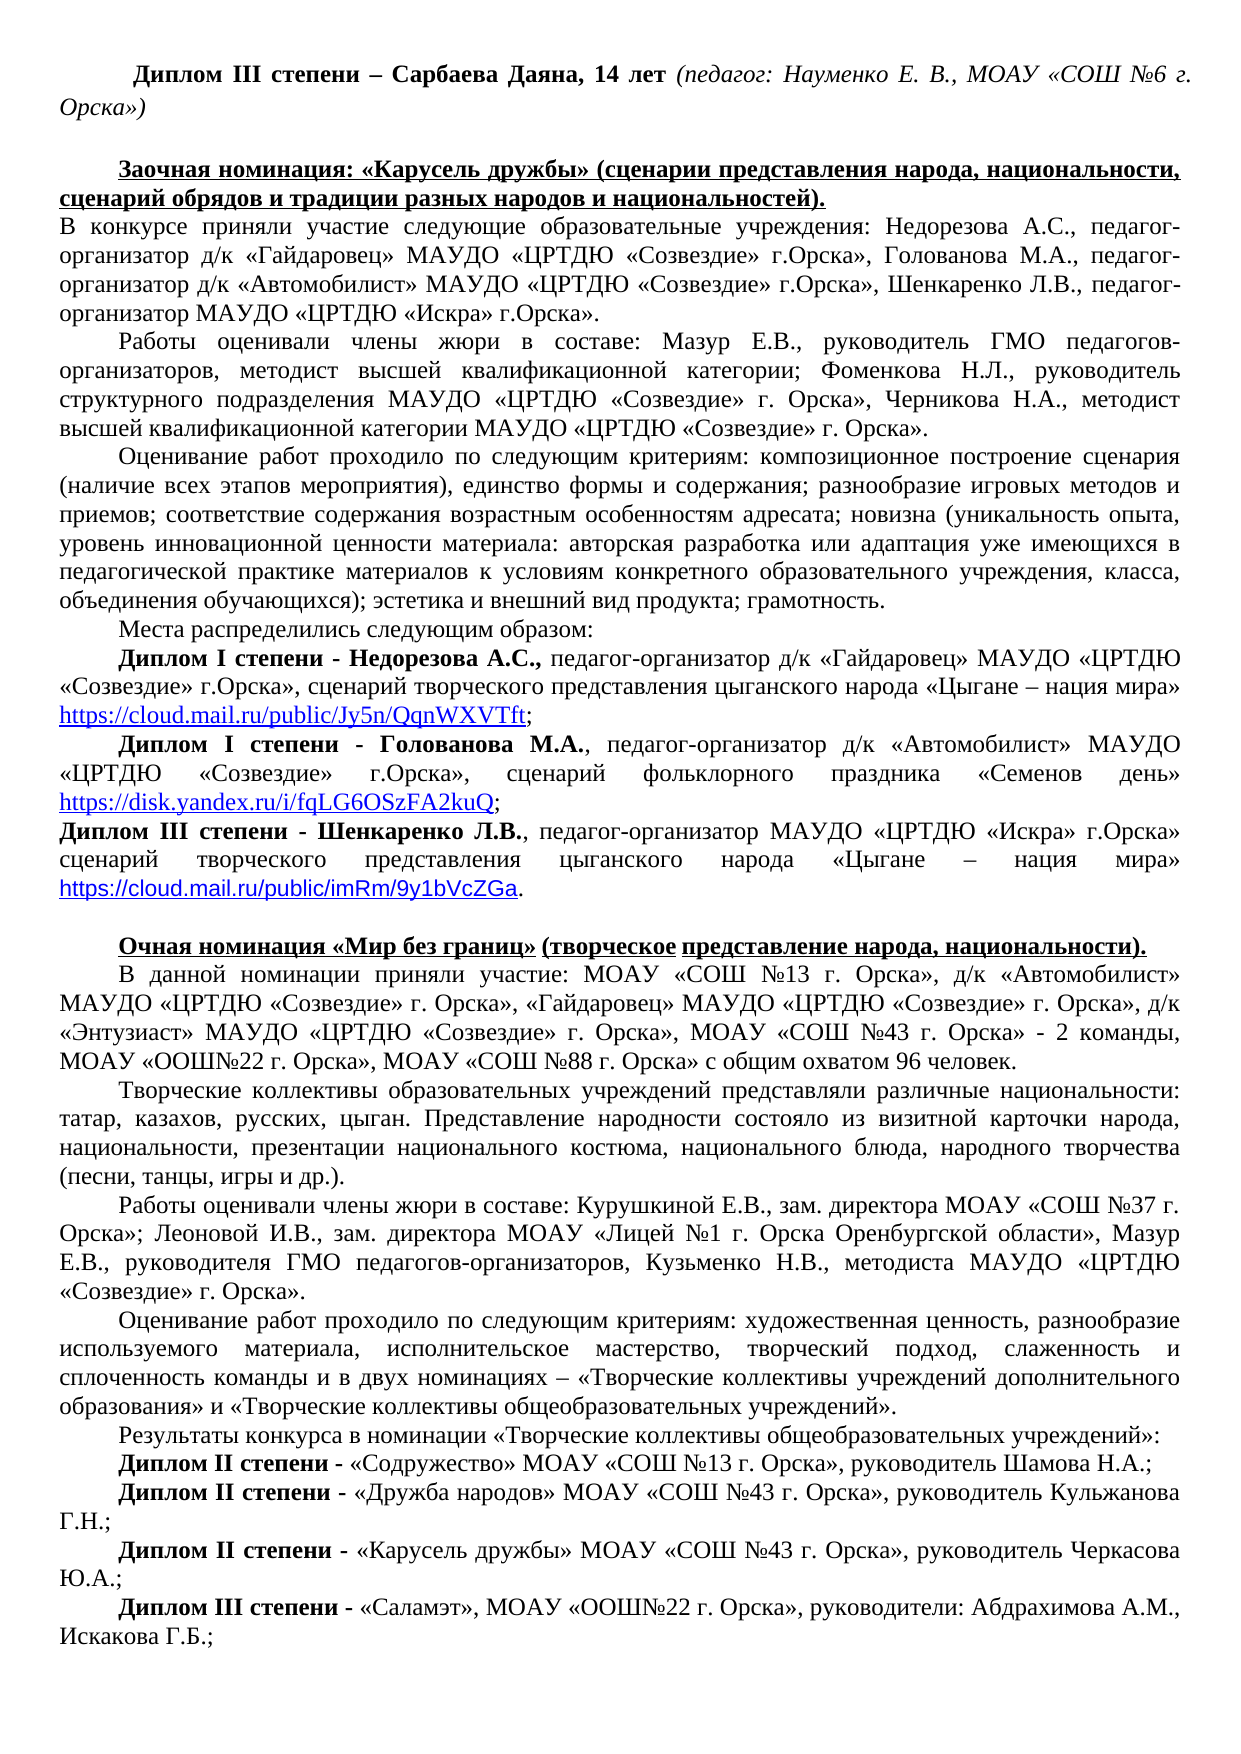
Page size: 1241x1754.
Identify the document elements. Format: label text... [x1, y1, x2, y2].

text Диплом I степени - Голованова М.А., педагог-организатор д/к «Автомобилист» МАУДО «ЦРТДЮ «Созвездие» г.Орска», сценарий фольклорного праздника «Семенов день» https://disk.yandex.ru/i/fqLG6OSzFA2kuQ; [59, 729, 1181, 816]
text Оценивание работ проходило по следующим критериям: композиционное построение сценария (наличие всех этапов мероприятия), единство формы и содержания; разнообразие игровых методов и приемов; соответствие содержания возрастным особенностям адресата; новизна (уникальность опыта, уровень инновационной ценности материала: авторская разработка или адаптация уже имеющихся в педагогической практике материалов к условиям конкретного образовательного учреждения, класса, объединения обучающихся); эстетика и внешний вид продукта; грамотность. [59, 441, 1181, 614]
text Работы оценивали члены жюри в составе: Мазур Е.В., руководитель ГМО педагогов-организаторов, методист высшей квалификационной категории; Фоменкова Н.Л., руководитель структурного подразделения МАУДО «ЦРТДЮ «Созвездие» г. Орска», Черникова Н.А., методист высшей квалификационной категории МАУДО «ЦРТДЮ «Созвездие» г. Орска». [59, 326, 1181, 441]
text В данной номинации приняли участие: МОАУ «СОШ №13 г. Орска», д/к «Автомобилист» МАУДО «ЦРТДЮ «Созвездие» г. Орска», «Гайдаровец» МАУДО «ЦРТДЮ «Созвездие» г. Орска», д/к «Энтузиаст» МАУДО «ЦРТДЮ «Созвездие» г. Орска», МОАУ «СОШ №43 г. Орска» - 2 команды, МОАУ «ООШ№22 г. Орска», МОАУ «СОШ №88 г. Орска» с общим охватом 96 человек. [59, 959, 1181, 1075]
text Диплом III степени – Сарбаева Даяна, 14 лет (педагог: Науменко Е. В., МОАУ «СОШ №6 г. Орска») [59, 59, 1192, 121]
text Оценивание работ проходило по следующим критериям: художественная ценность, разнообразие используемого материала, исполнительское мастерство, творческий подход, слаженность и сплоченность команды и в двух номинациях – «Творческие коллективы учреждений дополнительного образования» и «Творческие коллективы общеобразовательных учреждений». [59, 1305, 1181, 1420]
text Диплом II степени - «Карусель дружбы» МОАУ «СОШ №43 г. Орска», руководитель Черкасова Ю.А.; [59, 1535, 1181, 1592]
text Диплом I степени - Недорезова А.С., педагог-организатор д/к «Гайдаровец» МАУДО «ЦРТДЮ «Созвездие» г.Орска», сценарий творческого представления цыганского народа «Цыгане – нация мира» https://cloud.mail.ru/public/Jy5n/QqnWXVTft; [59, 643, 1181, 729]
text Очная номинация «Мир без границ» (творческое представление народа, национальности). [59, 931, 1181, 959]
text Диплом II степени - «Содружество» МОАУ «СОШ №13 г. Орска», руководитель Шамова Н.А.; [59, 1448, 1181, 1477]
text Результаты конкурса в номинации «Творческие коллективы общеобразовательных учреждений»: [59, 1420, 1181, 1448]
text Работы оценивали члены жюри в составе: Курушкиной Е.В., зам. директора МОАУ «СОШ №37 г. Орска»; Леоновой И.В., зам. директора МОАУ «Лицей №1 г. Орска Оренбургской области», Мазур Е.В., руководителя ГМО педагогов-организаторов, Кузьменко Н.В., методиста МАУДО «ЦРТДЮ «Созвездие» г. Орска». [59, 1190, 1181, 1305]
text Заочная номинация: «Карусель дружбы» (сценарии представления народа, национальности, сценарий обрядов и традиции разных народов и национальностей). [59, 154, 1181, 211]
text Диплом II степени - «Дружба народов» МОАУ «СОШ №43 г. Орска», руководитель Кульжанова Г.Н.; [59, 1477, 1181, 1535]
text Диплом III степени - «Саламэт», МОАУ «ООШ№22 г. Орска», руководители: Абдрахимова А.М., Искакова Г.Б.; [59, 1592, 1181, 1650]
text Творческие коллективы образовательных учреждений представляли различные национальности: татар, казахов, русских, цыган. Представление народности состояло из визитной карточки народа, национальности, презентации национального костюма, национального блюда, народного творчества (песни, танцы, игры и др.). [59, 1075, 1181, 1190]
text Места распределились следующим образом: [59, 614, 1181, 643]
text В конкурсе приняли участие следующие образовательные учреждения: Недорезова А.С., педагог-организатор д/к «Гайдаровец» МАУДО «ЦРТДЮ «Созвездие» г.Орска», Голованова М.А., педагог-организатор д/к «Автомобилист» МАУДО «ЦРТДЮ «Созвездие» г.Орска», Шенкаренко Л.В., педагог-организатор МАУДО «ЦРТДЮ «Искра» г.Орска». [59, 211, 1181, 326]
text Диплом III степени - Шенкаренко Л.В., педагог-организатор МАУДО «ЦРТДЮ «Искра» г.Орска» сценарий творческого представления цыганского народа «Цыгане – нация мира» https://cloud.mail.ru/public/imRm/9y1bVcZGa. [59, 816, 1181, 902]
